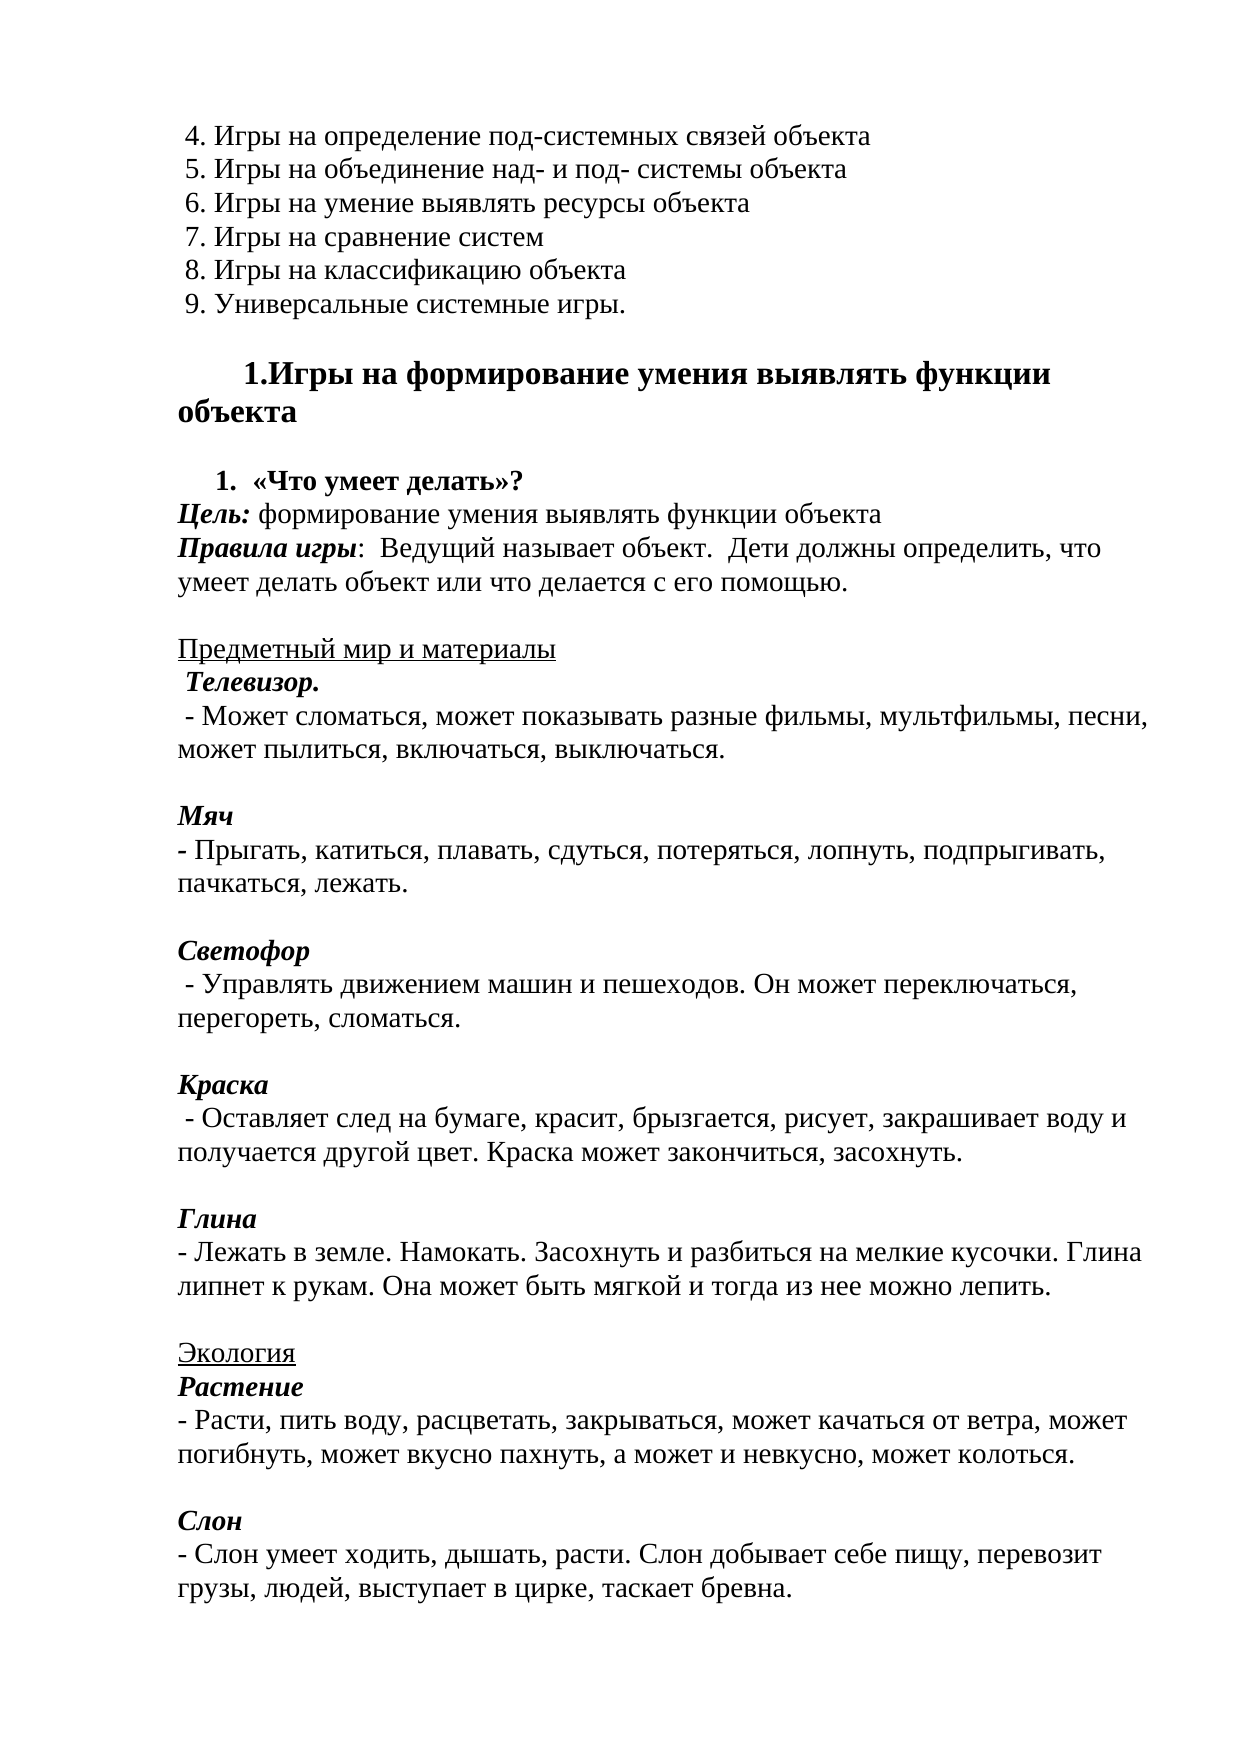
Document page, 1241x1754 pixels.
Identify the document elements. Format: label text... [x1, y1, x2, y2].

text Краска [177, 1067, 1152, 1100]
text 7. Игры на сравнение систем [177, 219, 1152, 252]
text Растение [177, 1369, 1152, 1402]
text - Управлять движением машин и пешеходов. Он может переключаться, перегореть, сломаться. [177, 966, 1152, 1033]
text - Может сломаться, может показывать разные фильмы, мультфильмы, песни, может пылиться, включаться, выключаться. [177, 698, 1152, 765]
text - Прыгать, катиться, плавать, сдуться, потеряться, лопнуть, подпрыгивать, пачкаться, лежать. [177, 832, 1152, 899]
text - Оставляет след на бумаге, красит, брызгается, рисует, закрашивает воду и получается другой цвет. Краска может закончиться, засохнуть. [177, 1100, 1152, 1167]
text 9. Универсальные системные игры. [177, 286, 1152, 319]
text - Расти, пить воду, расцветать, закрываться, может качаться от ветра, может погибнуть, может вкусно пахнуть, а может и невкусно, может колоться. [177, 1402, 1152, 1469]
text Слон [177, 1503, 1152, 1536]
text Экология [177, 1335, 1152, 1369]
text Глина [177, 1201, 1152, 1234]
text - Лежать в земле. Намокать. Засохнуть и разбиться на мелкие кусочки. Глина липнет к рукам. Она может быть мягкой и тогда из нее можно лепить. [177, 1234, 1152, 1302]
text Светофор [177, 933, 1152, 966]
text 1.Игры на формирование умения выявлять функции объекта [177, 353, 1152, 429]
text 6. Игры на умение выявлять ресурсы объекта [177, 185, 1152, 219]
text 8. Игры на классификацию объекта [177, 252, 1152, 286]
list «Что умеет делать»? [215, 463, 1152, 497]
text 4. Игры на определение под-системных связей объекта [177, 118, 1152, 152]
text Предметный мир и материалы [177, 631, 1152, 664]
text Цель: формирование умения выявлять функции объекта Правила игры: Ведущий называет объект. Дети должны определить, что умеет делать объект или что делается с его помощью. [177, 497, 1152, 597]
text Телевизор. [177, 664, 1152, 698]
text 5. Игры на объединение над- и под- системы объекта [177, 152, 1152, 185]
text Мяч [177, 798, 1152, 832]
text - Слон умеет ходить, дышать, расти. Слон добывает себе пищу, перевозит грузы, людей, выступает в цирке, таскает бревна. [177, 1536, 1152, 1603]
